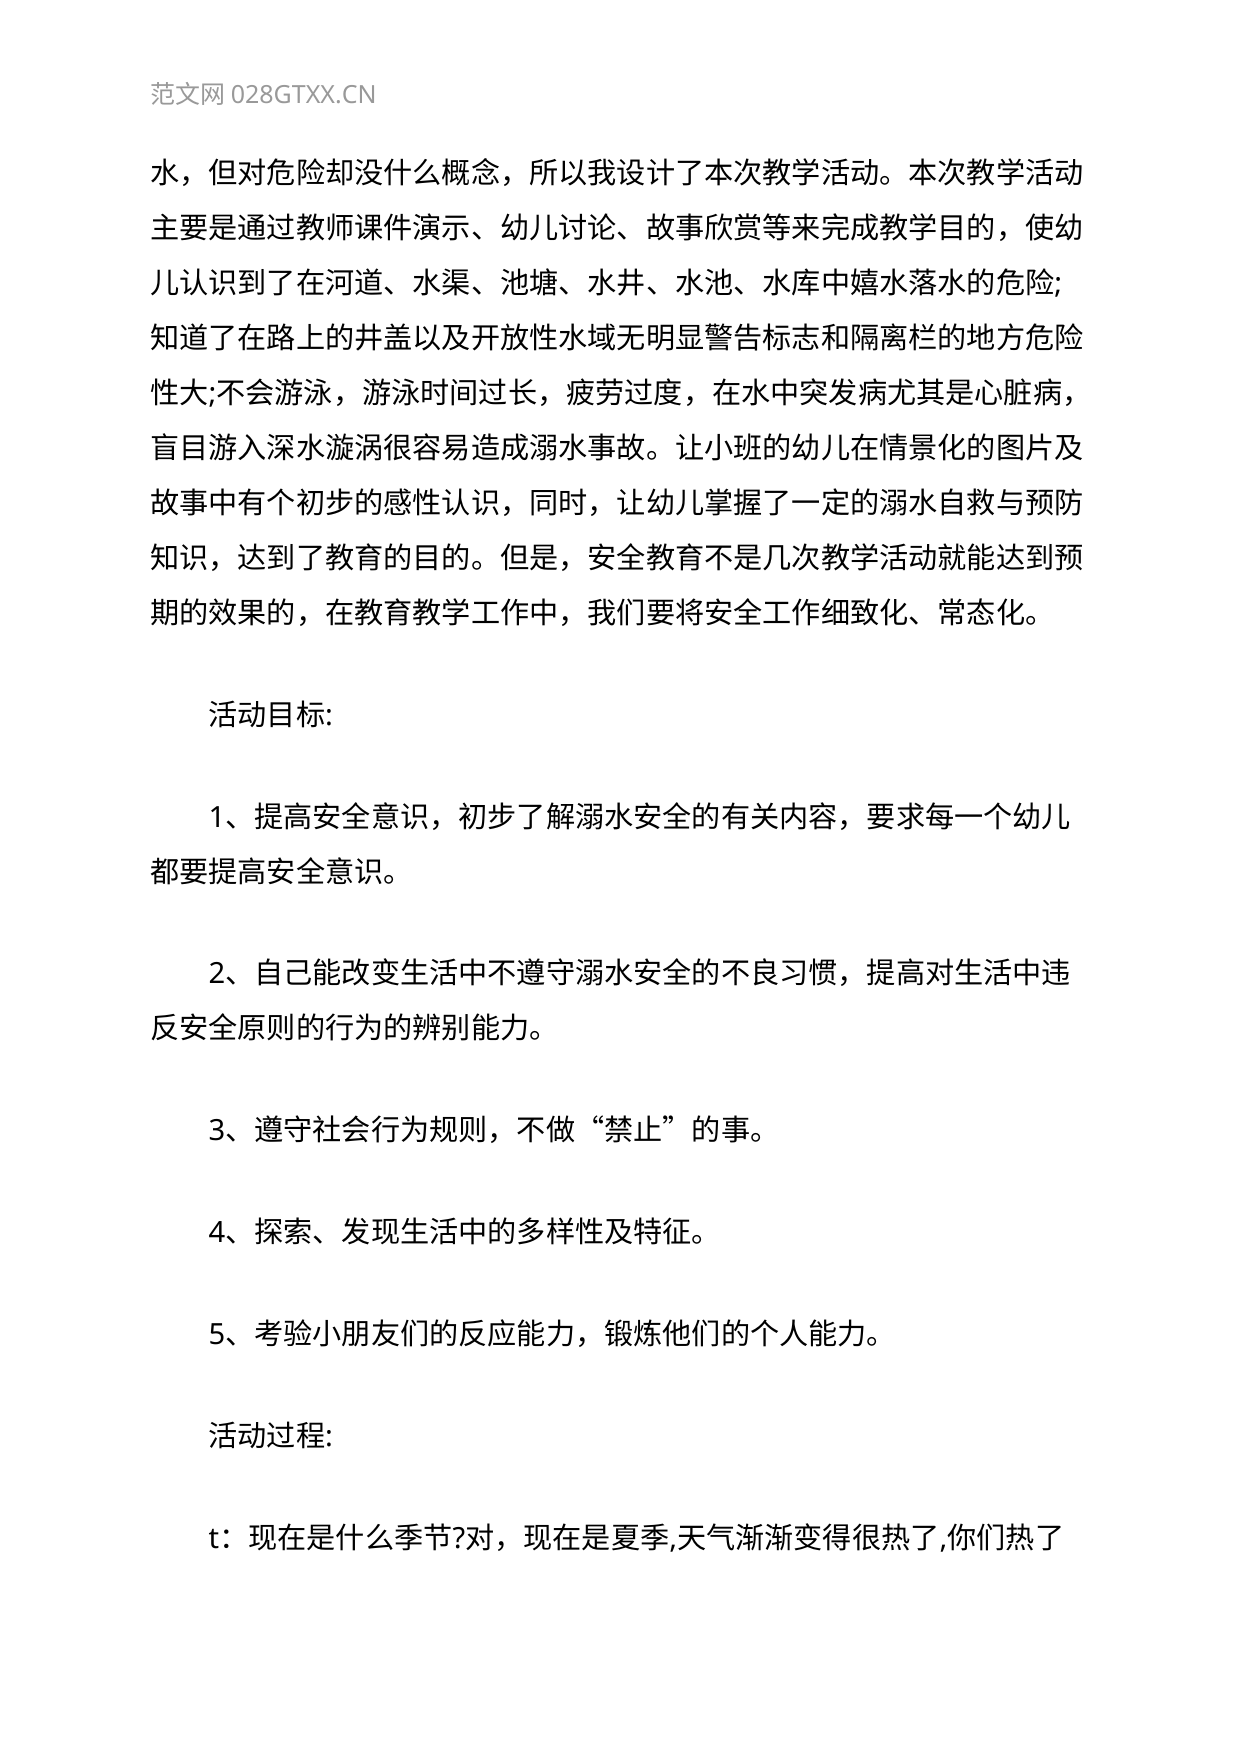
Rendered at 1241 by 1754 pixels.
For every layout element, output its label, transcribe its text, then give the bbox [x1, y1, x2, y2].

text 4、探索、发现生活中的多样性及特征。 [150, 1209, 1090, 1251]
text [150, 1514, 1090, 1557]
text 活动过程: [150, 1413, 1090, 1455]
text 5、考验小朋友们的反应能力，锻炼他们的个人能力。 [150, 1311, 1090, 1353]
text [150, 150, 1090, 632]
text 1、提高安全意识，初步了解溺水安全的有关内容，要求每一个幼儿都要提高安全意识。 [150, 793, 1090, 890]
text 活动目标: [150, 691, 1090, 733]
text 2、自己能改变生活中不遵守溺水安全的不良习惯，提高对生活中违反安全原则的行为的辨别能力。 [150, 950, 1090, 1047]
text 3、遵守社会行为规则，不做“禁止”的事。 [150, 1107, 1090, 1149]
